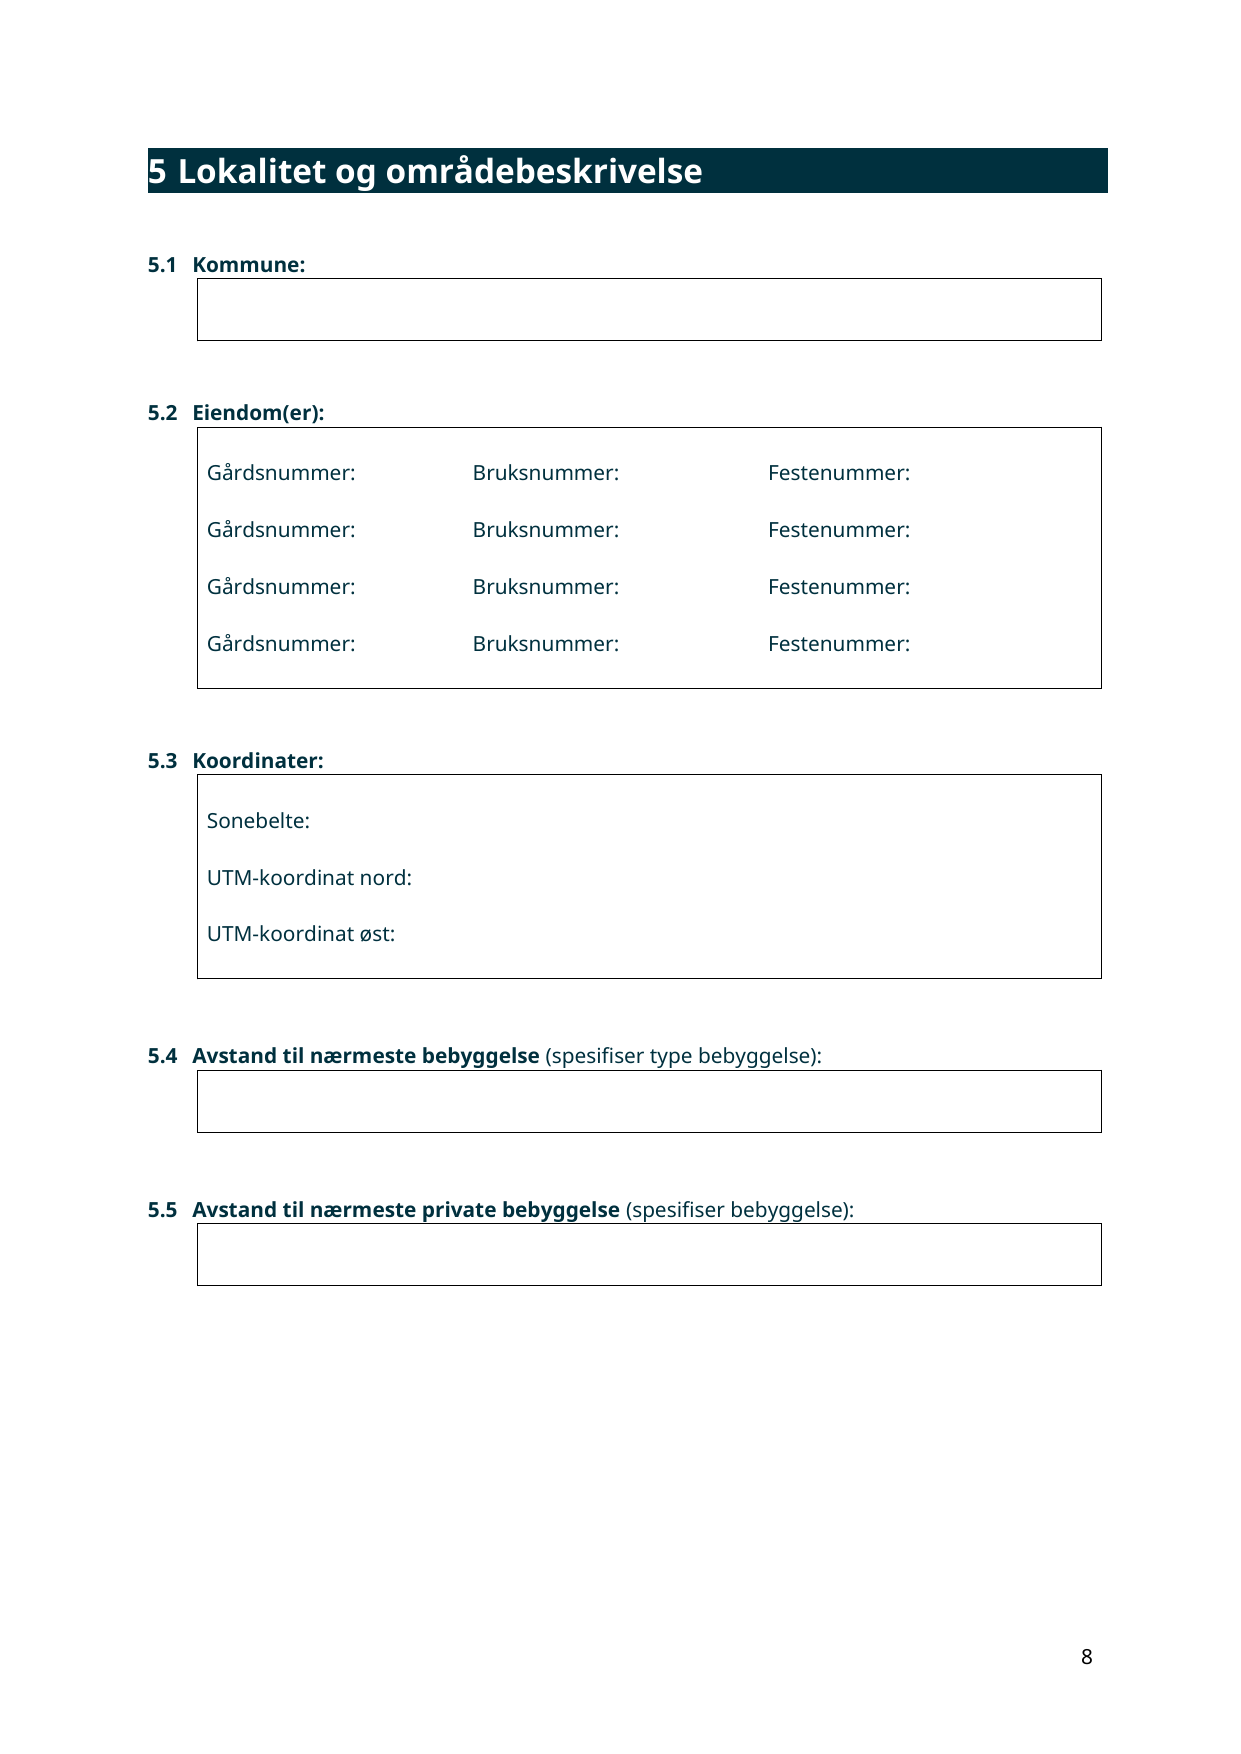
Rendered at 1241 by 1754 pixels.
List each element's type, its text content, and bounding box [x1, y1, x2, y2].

list Koordinater: [148, 746, 1093, 774]
list Gårdsnummer: Bruksnummer: Festenummer: [198, 626, 1101, 657]
list Gårdsnummer: Bruksnummer: Festenummer: [198, 569, 1101, 601]
list UTM-koordinat øst: [198, 916, 1101, 948]
list Sonebelte: [198, 803, 1101, 834]
list Gårdsnummer: Bruksnummer: Festenummer: [198, 512, 1101, 544]
list Avstand til nærmeste bebyggelse (spesifiser type bebyggelse): [148, 1041, 1093, 1070]
list Eiendom(er): [148, 398, 1093, 427]
list UTM-koordinat nord: [198, 859, 1101, 891]
subtitle Lokalitet og områdebeskrivelse [148, 148, 1108, 193]
list Avstand til nærmeste private bebyggelse (spesifiser bebyggelse): [148, 1195, 1093, 1223]
list Kommune: [148, 250, 1093, 278]
list Gårdsnummer: Bruksnummer: Festenummer: [198, 455, 1101, 487]
